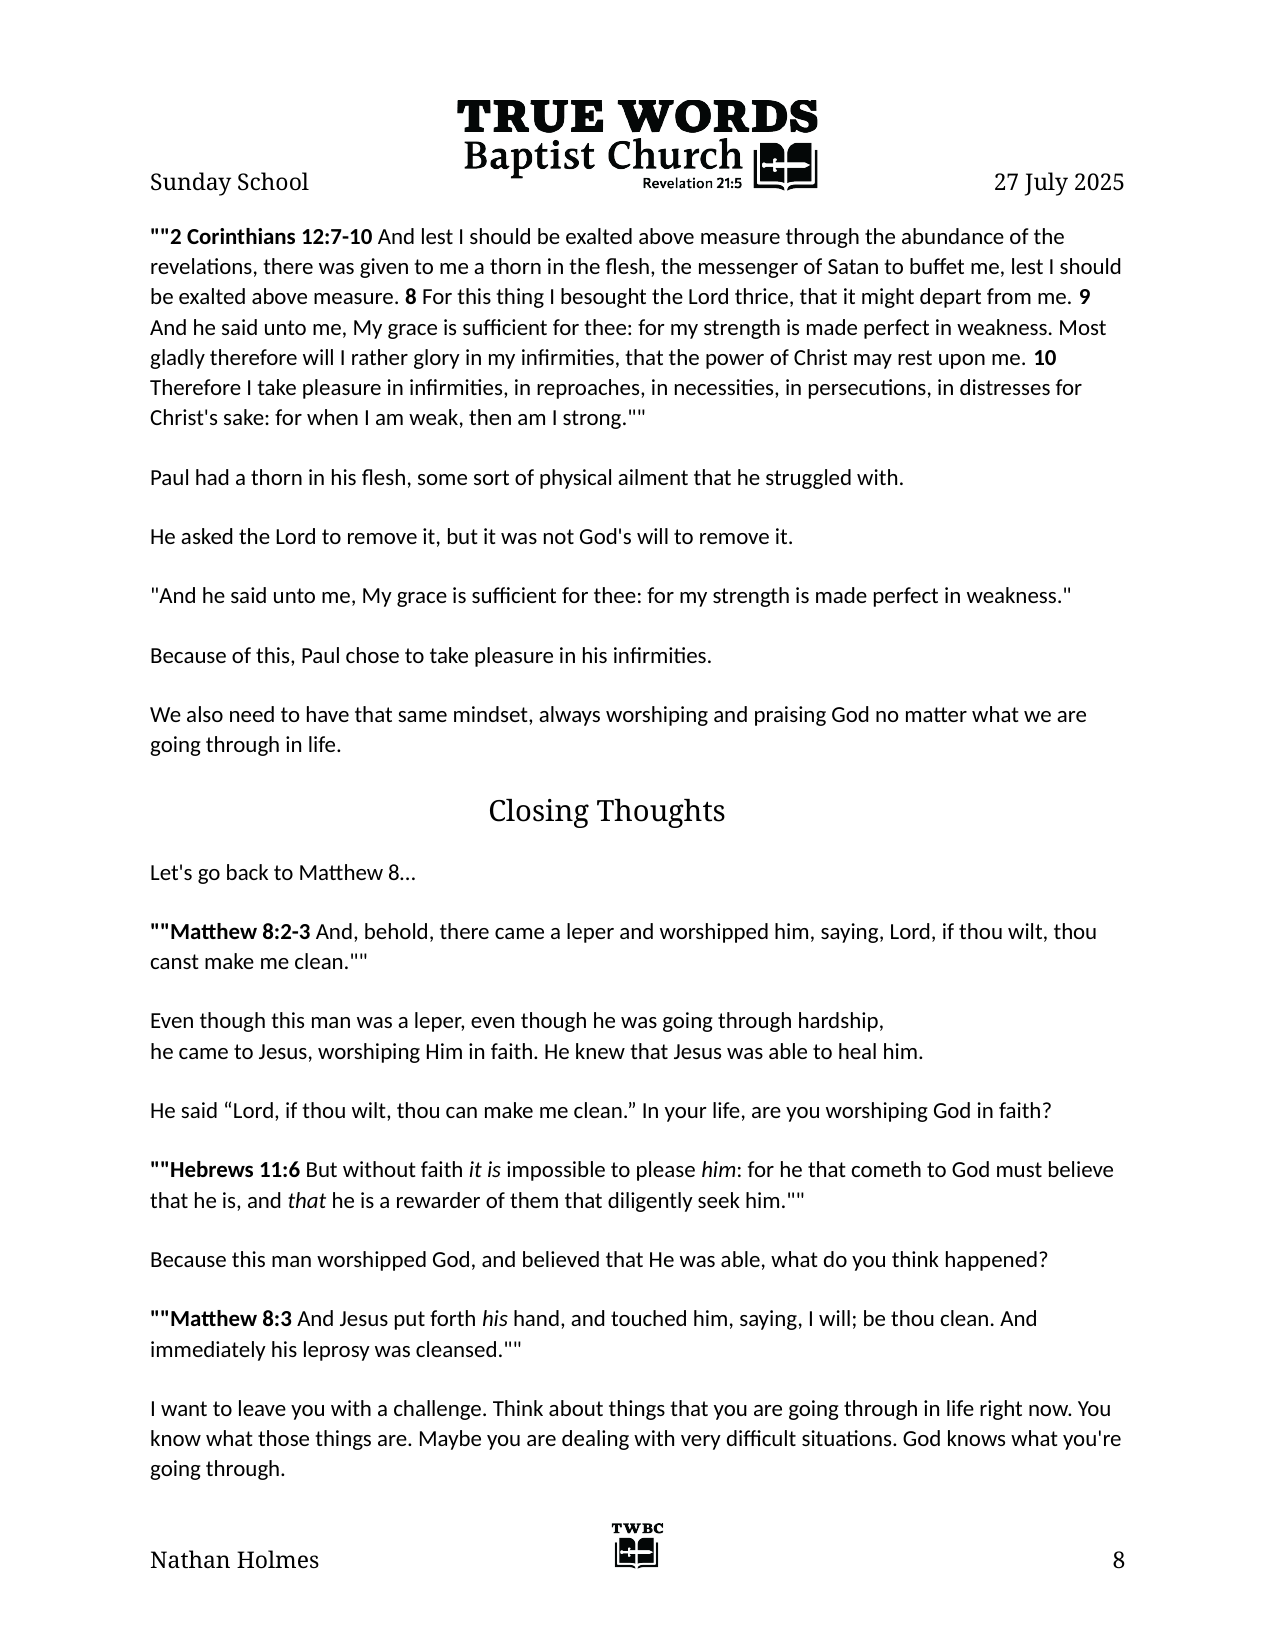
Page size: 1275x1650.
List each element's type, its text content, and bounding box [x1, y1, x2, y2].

text Even though this man was a leper, even though he was going through hardship, he came to Jesus, worshiping Him in faith. He knew that Jesus was able to heal him. [150, 1007, 1125, 1065]
text ""Matthew 8:2-3 And, behold, there came a leper and worshipped him, saying, Lord, if thou wilt, thou canst make me clean."" [150, 917, 1125, 975]
text He said “Lord, if thou wilt, thou can make me clean.” In your life, are you worshiping God in faith? [150, 1096, 1125, 1124]
text Because of this, Paul chose to take pleasure in his infirmities. [150, 641, 1125, 669]
text Because this man worshipped God, and believed that He was able, what do you think happened? [150, 1245, 1125, 1273]
subtitle Closing Thoughts [150, 790, 1125, 829]
text ""Hebrews 11:6 But without faith it is impossible to please him: for he that cometh to God must believe that he is, and that he is a rewarder of them that diligently seek him."" [150, 1156, 1125, 1214]
text Let's go back to Matthew 8… [150, 858, 1125, 886]
text ""Matthew 8:3 And Jesus put forth his hand, and touched him, saying, I will; be thou clean. And immediately his leprosy was cleansed."" [150, 1304, 1125, 1363]
picture [611, 1523, 664, 1569]
text "And he said unto me, My grace is sufficient for thee: for my strength is made perfect in weakness." [150, 581, 1125, 609]
text I want to leave you with a challenge. Think about things that you are going through in life right now. You know what those things are. Maybe you are dealing with very difficult situations. God knows what you're going through. [150, 1394, 1125, 1482]
picture [457, 100, 818, 191]
text Paul had a thorn in his flesh, some sort of physical ailment that he struggled with. [150, 463, 1125, 491]
text We also need to have that same mindset, always worshiping and praising God no matter what we are going through in life. [150, 700, 1125, 758]
text He asked the Lord to remove it, but it was not God's will to remove it. [150, 522, 1125, 550]
text ""2 Corinthians 12:7-10 And lest I should be exalted above measure through the abundance of the revelations, there was given to me a thorn in the flesh, the messenger of Satan to buffet me, lest I should be exalted above measure. 8 For this thing I besought the Lord thrice, that it might depart from me. 9 And he said unto me, My grace is sufficient for thee: for my strength is made perfect in weakness. Most gladly therefore will I rather glory in my infirmities, that the power of Christ may rest upon me. 10 Therefore I take pleasure in infirmities, in reproaches, in necessities, in persecutions, in distresses for Christ's sake: for when I am weak, then am I strong."" [150, 222, 1125, 431]
